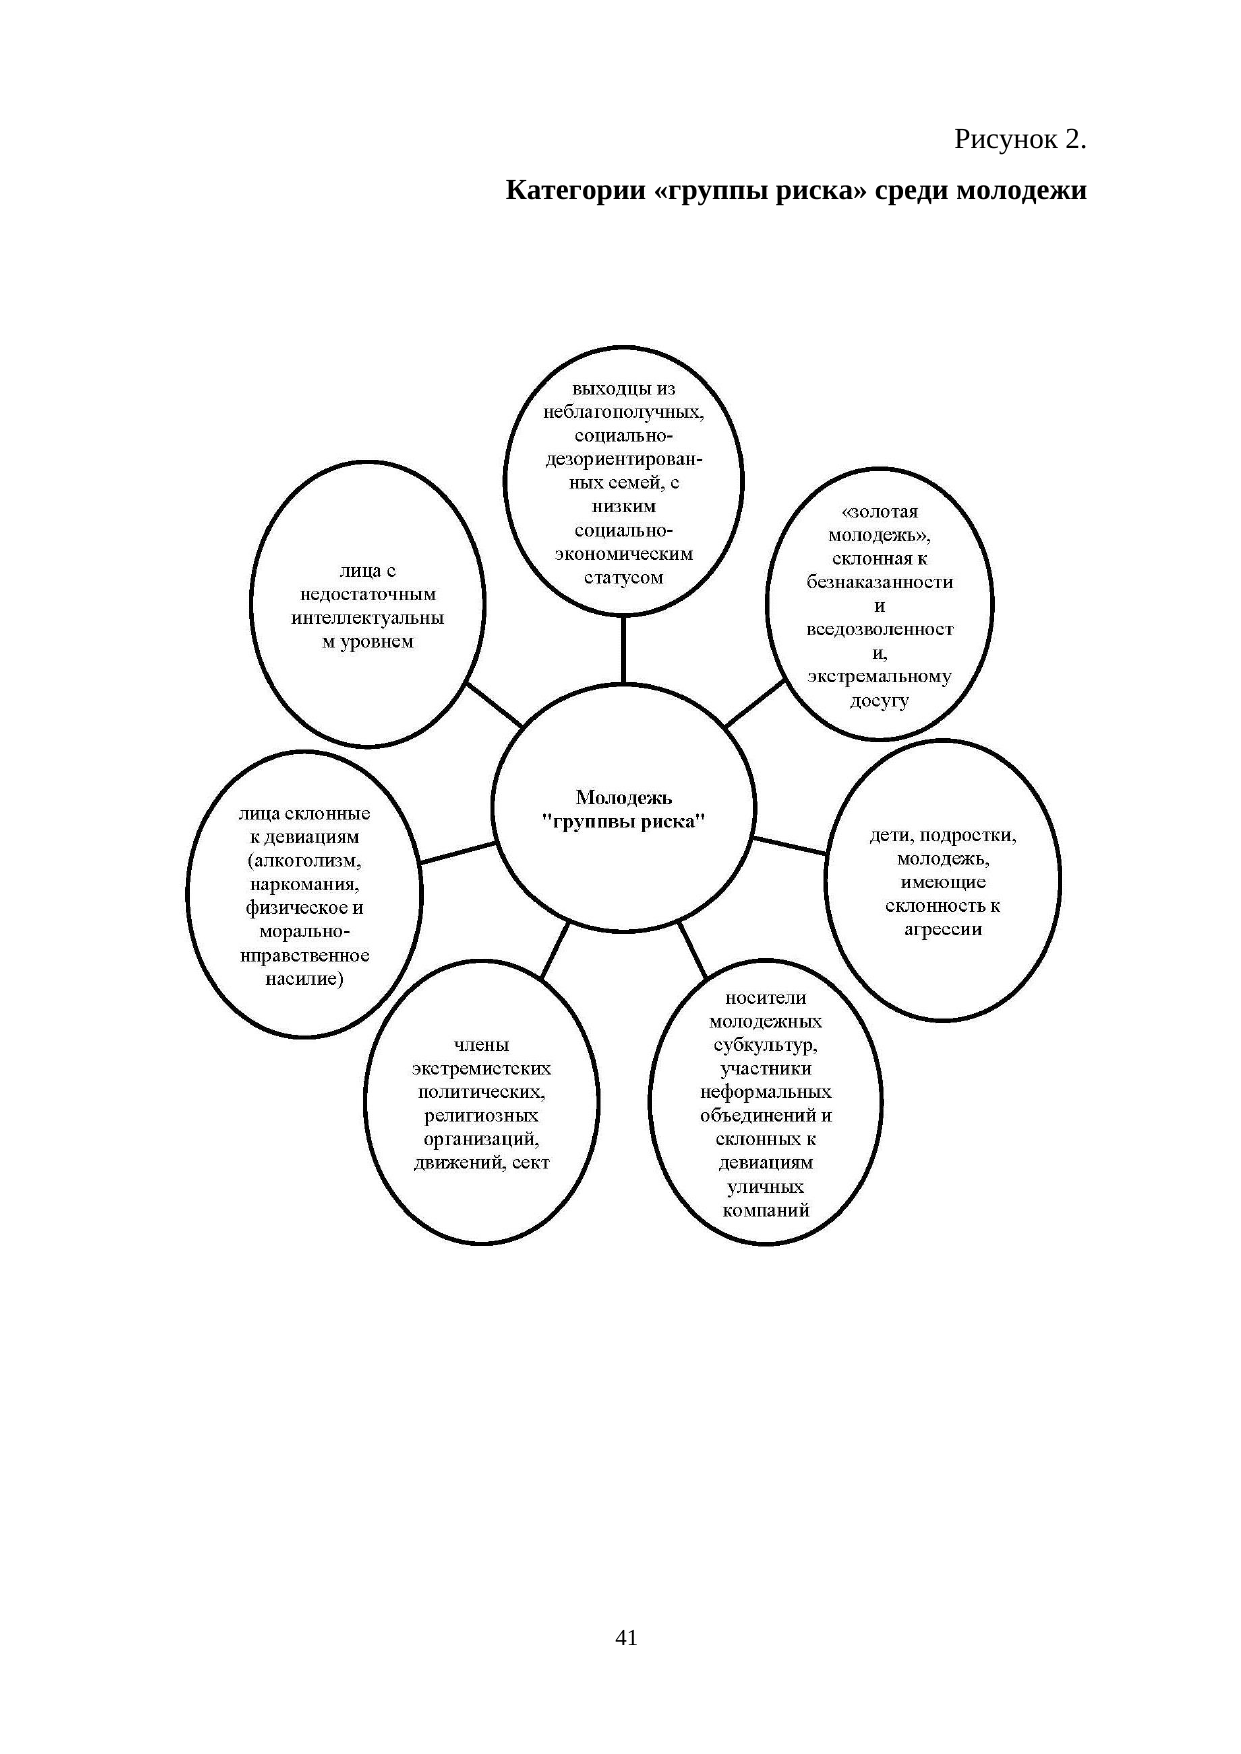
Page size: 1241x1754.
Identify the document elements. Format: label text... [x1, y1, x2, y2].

text Рисунок 2. [112, 121, 1087, 155]
picture [178, 345, 1068, 1249]
subtitle Категории «группы риска» среди молодежи [112, 172, 1087, 206]
